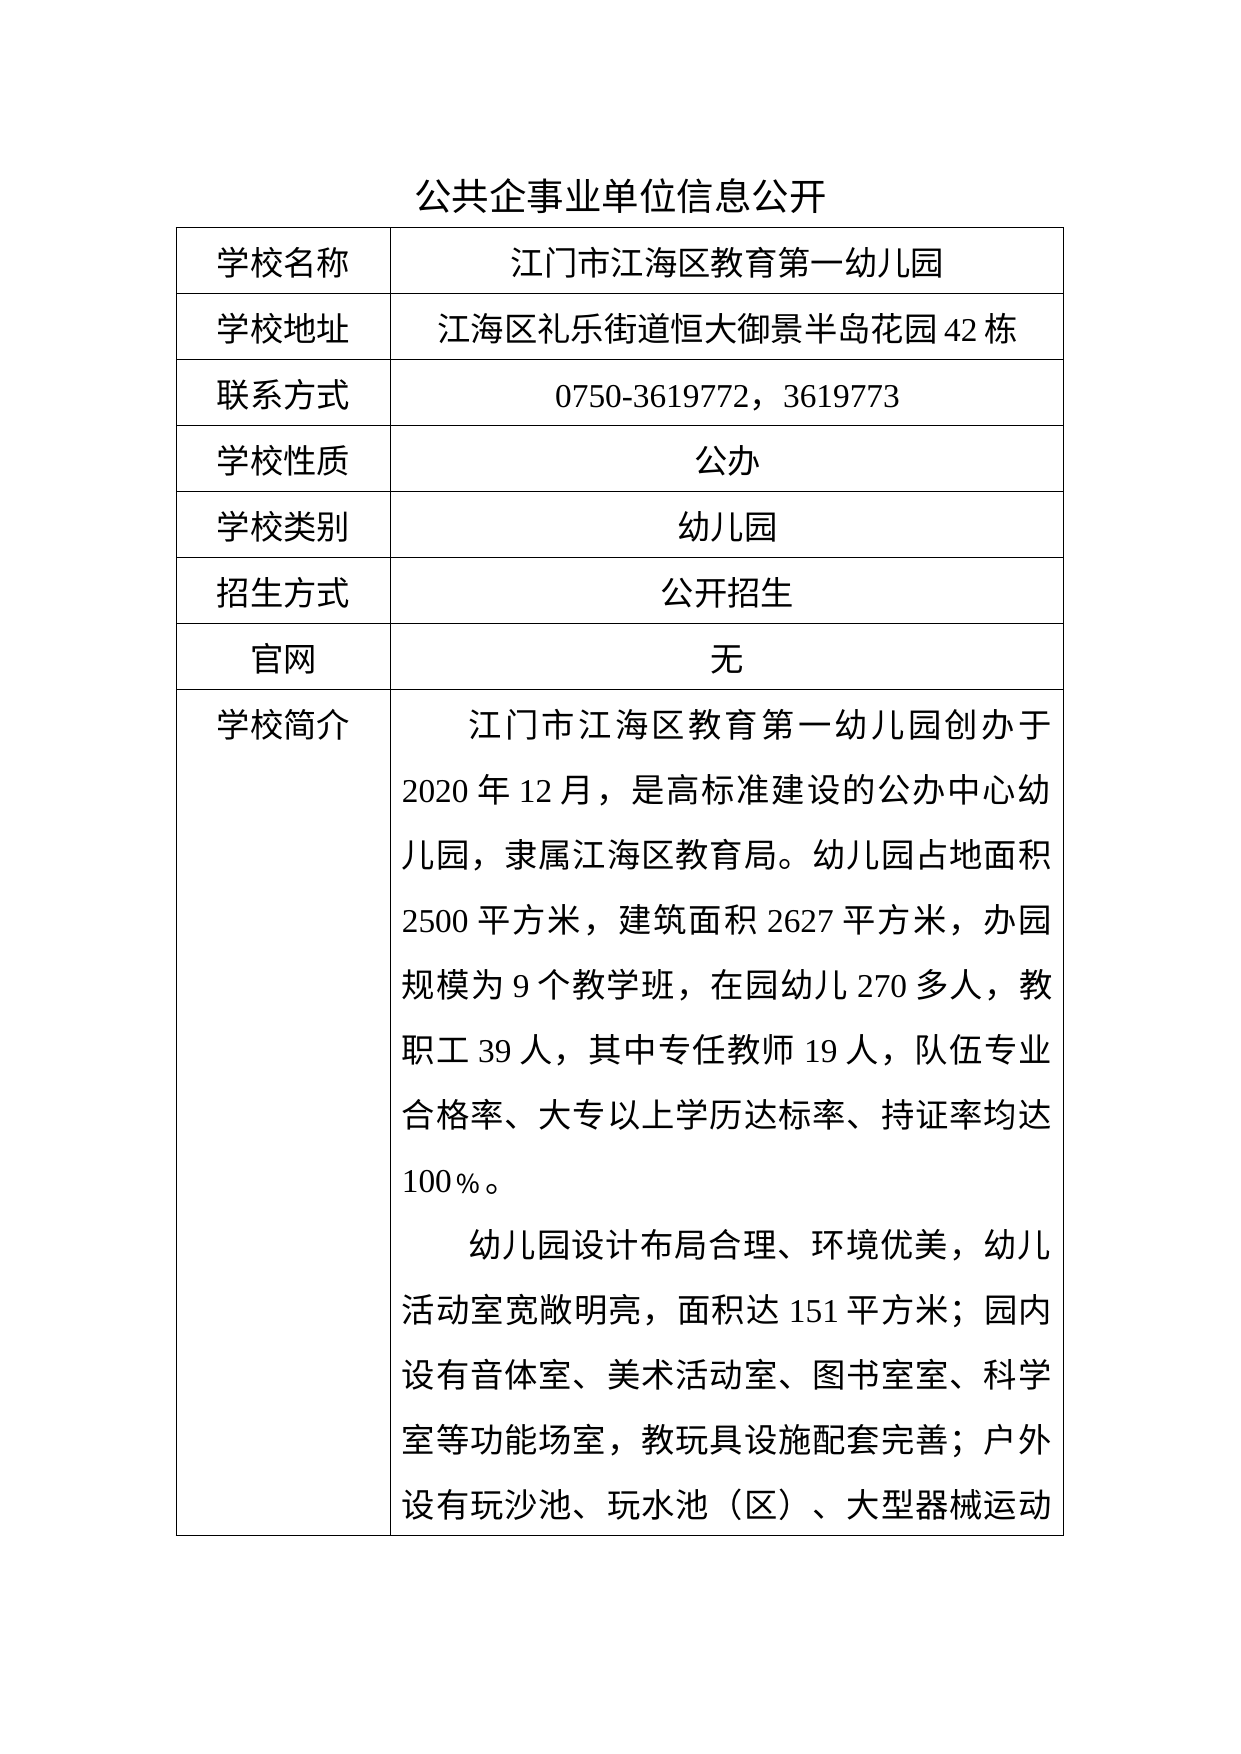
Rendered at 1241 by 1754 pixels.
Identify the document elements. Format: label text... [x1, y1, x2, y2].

table_cell 0750-3619772，3619773 [391, 360, 1063, 425]
table_cell 公开招生 [391, 558, 1063, 623]
table_cell 学校地址 [177, 294, 390, 359]
table_cell 联系方式 [177, 360, 390, 425]
table_cell 学校类别 [177, 492, 390, 557]
table_cell 幼儿园 [391, 492, 1063, 557]
table_cell 公办 [391, 426, 1063, 491]
table_cell 江海区礼乐街道恒大御景半岛花园42栋 [391, 294, 1063, 359]
text 公共企事业单位信息公开 [187, 162, 1053, 227]
table_header 江门市江海区教育第一幼儿园 [391, 228, 1063, 293]
table_cell 招生方式 [177, 558, 390, 623]
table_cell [391, 690, 1063, 1535]
table_cell 学校性质 [177, 426, 390, 491]
table_cell 学校简介 [177, 690, 390, 1535]
table_cell 官网 [177, 624, 390, 689]
table_header 学校名称 [177, 228, 390, 293]
table_cell 无 [391, 624, 1063, 689]
